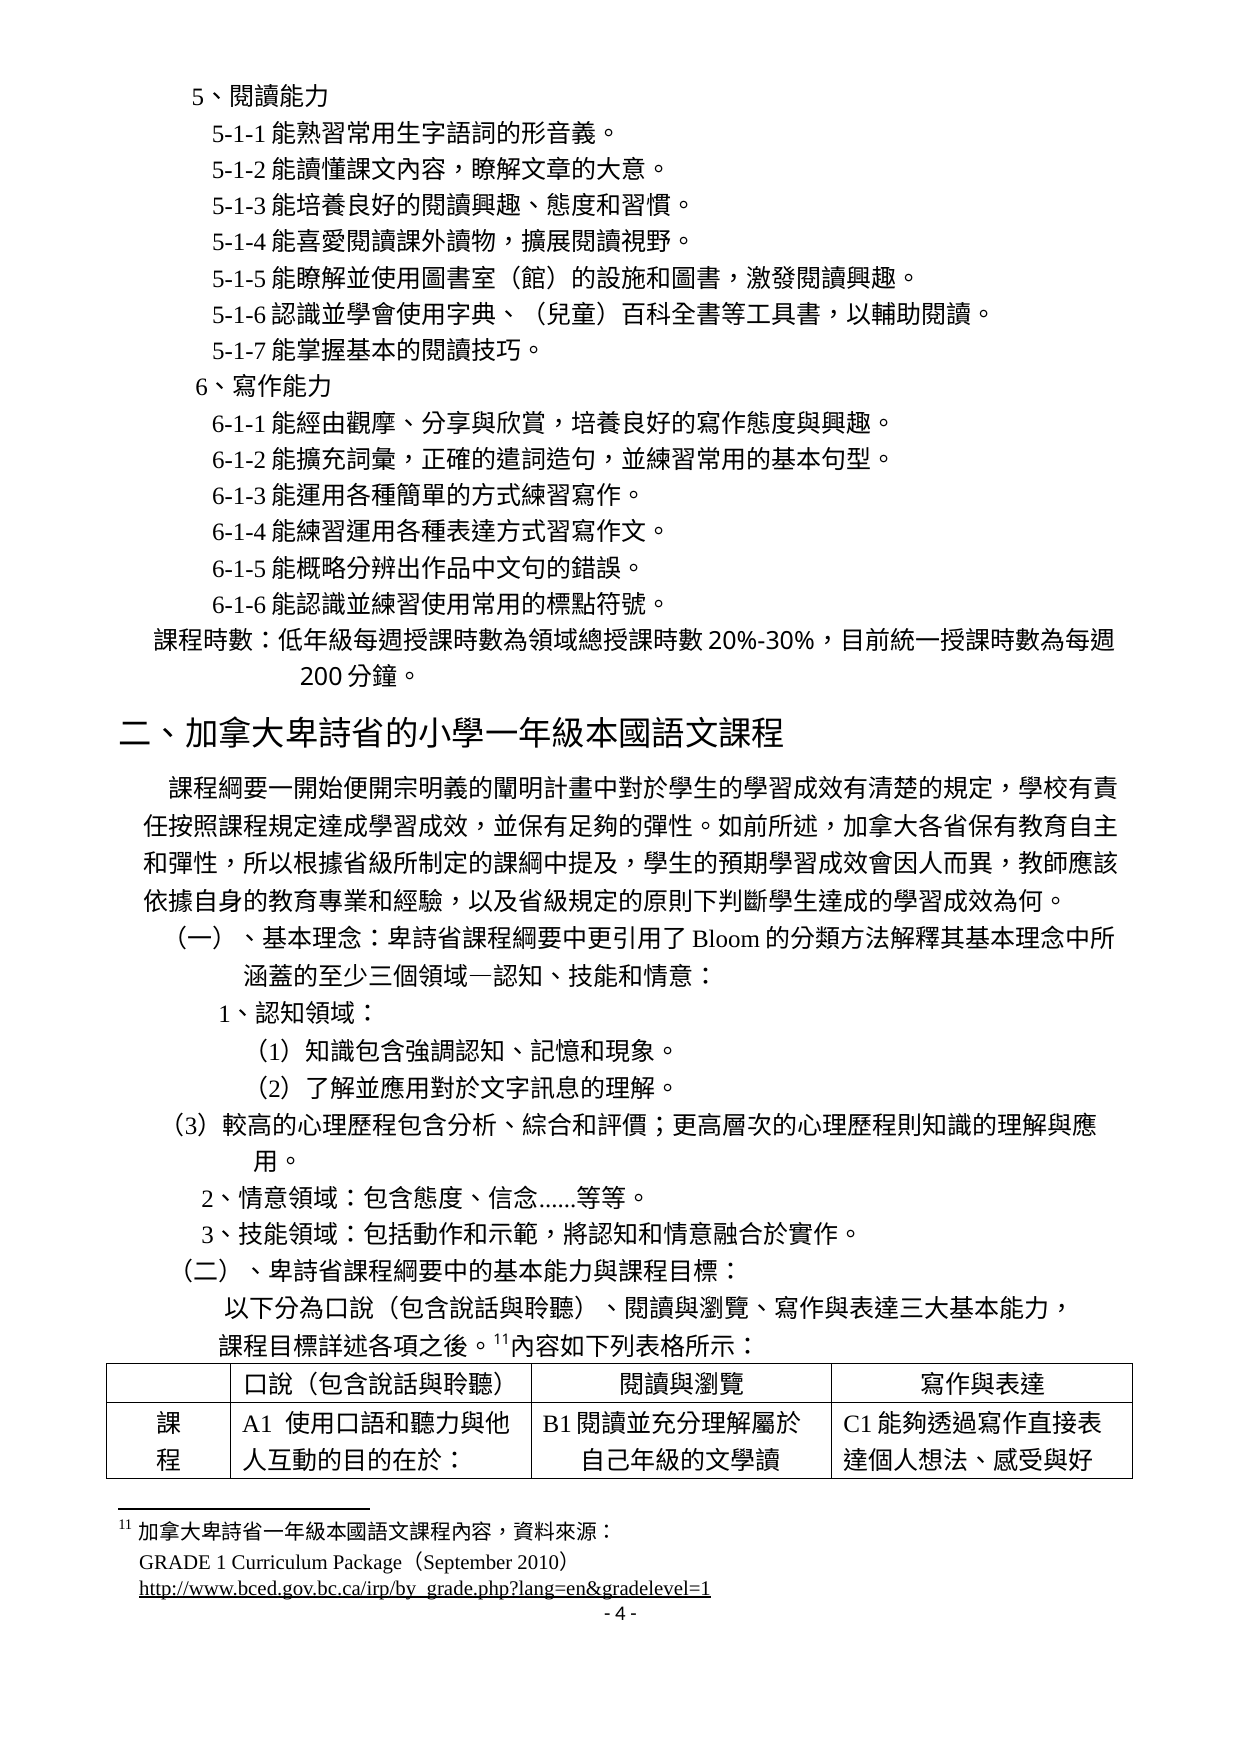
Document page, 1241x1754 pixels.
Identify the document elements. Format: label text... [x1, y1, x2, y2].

table_header 口說（包含說話與聆聽） [231, 1364, 531, 1402]
text 能喜愛閱讀課外讀物，擴展閱讀視野。 [212, 222, 1122, 258]
table_cell 課 程 目 標 [107, 1403, 230, 1478]
text 二、加拿大卑詩省的小學一年級本國語文課程 [118, 693, 1122, 768]
text （3）較高的心理歷程包含分析、綜合和評價；更高層次的心理歷程則知識的理解與應 [128, 1106, 1122, 1142]
text 能概略分辨出作品中文句的錯誤。 [212, 548, 1122, 584]
text 能培養良好的閱讀興趣、態度和習慣。 [212, 186, 1122, 222]
text 課程時數：低年級每週授課時數為領域總授課時數20%-30%，目前統一授課時數為每週 [140, 621, 1122, 657]
text 能練習運用各種表達方式習寫作文。 [212, 512, 1122, 548]
text 3、技能領域：包括動作和示範，將認知和情意融合於實作。 [182, 1214, 1122, 1251]
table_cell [832, 1403, 1132, 1478]
table_header 閱讀與瀏覽 [532, 1364, 831, 1402]
text 能經由觀摩、分享與欣賞，培養良好的寫作態度與興趣。 [212, 403, 1122, 439]
text 2、情意領域：包含態度、信念......等等。 [182, 1178, 1122, 1214]
text 課程目標詳述各項之後。內容如下列表格所示： [118, 1326, 1122, 1363]
text 能讀懂課文內容，瞭解文章的大意。 [212, 149, 1122, 186]
text 能瞭解並使用圖書室（館）的設施和圖書，激發閱讀興趣。 [212, 258, 1122, 294]
text 用。 [128, 1142, 1122, 1178]
text 以下分為口說（包含說話與聆聽）、閱讀與瀏覽、寫作與表達三大基本能力， [118, 1288, 1122, 1326]
text 6、寫作能力 [170, 367, 1122, 403]
table_header [107, 1364, 230, 1402]
text 能運用各種簡單的方式練習寫作。 [212, 476, 1122, 512]
table_header 寫作與表達 [832, 1364, 1132, 1402]
text 課程綱要一開始便開宗明義的闡明計畫中對於學生的學習成效有清楚的規定，學校有責任按照課程規定達成學習成效，並保有足夠的彈性。如前所述，加拿大各省保有教育自主和彈性，所以根據省級所制定的課綱中提及，學生的預期學習成效會因人而異，教師應該依據自身的教育專業和經驗，以及省級規定的原則下判斷學生達成的學習成效為何。 [143, 768, 1122, 918]
text 能認識並練習使用常用的標點符號。 [212, 584, 1122, 621]
text （二）、卑詩省課程綱要中的基本能力與課程目標： [118, 1251, 1122, 1288]
text 1、認知領域： [118, 993, 1122, 1031]
text 200分鐘。 [174, 657, 1122, 693]
text （1）知識包含強調認知、記憶和現象。 [143, 1031, 1122, 1068]
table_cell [532, 1403, 831, 1478]
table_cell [231, 1403, 531, 1478]
text （一）、基本理念：卑詩省課程綱要中更引用了Bloom的分類方法解釋其基本理念中所涵蓋的至少三個領域—認知、技能和情意： [143, 918, 1122, 993]
text 認識並學會使用字典、（兒童）百科全書等工具書，以輔助閱讀。 [212, 294, 1122, 331]
text 能擴充詞彙，正確的遣詞造句，並練習常用的基本句型。 [212, 439, 1122, 476]
text 能熟習常用生字語詞的形音義。 [212, 113, 1122, 149]
text （2）了解並應用對於文字訊息的理解。 [118, 1068, 1122, 1106]
text 5、閱讀能力 [191, 77, 1122, 113]
text 能掌握基本的閱讀技巧。 [212, 331, 1122, 367]
